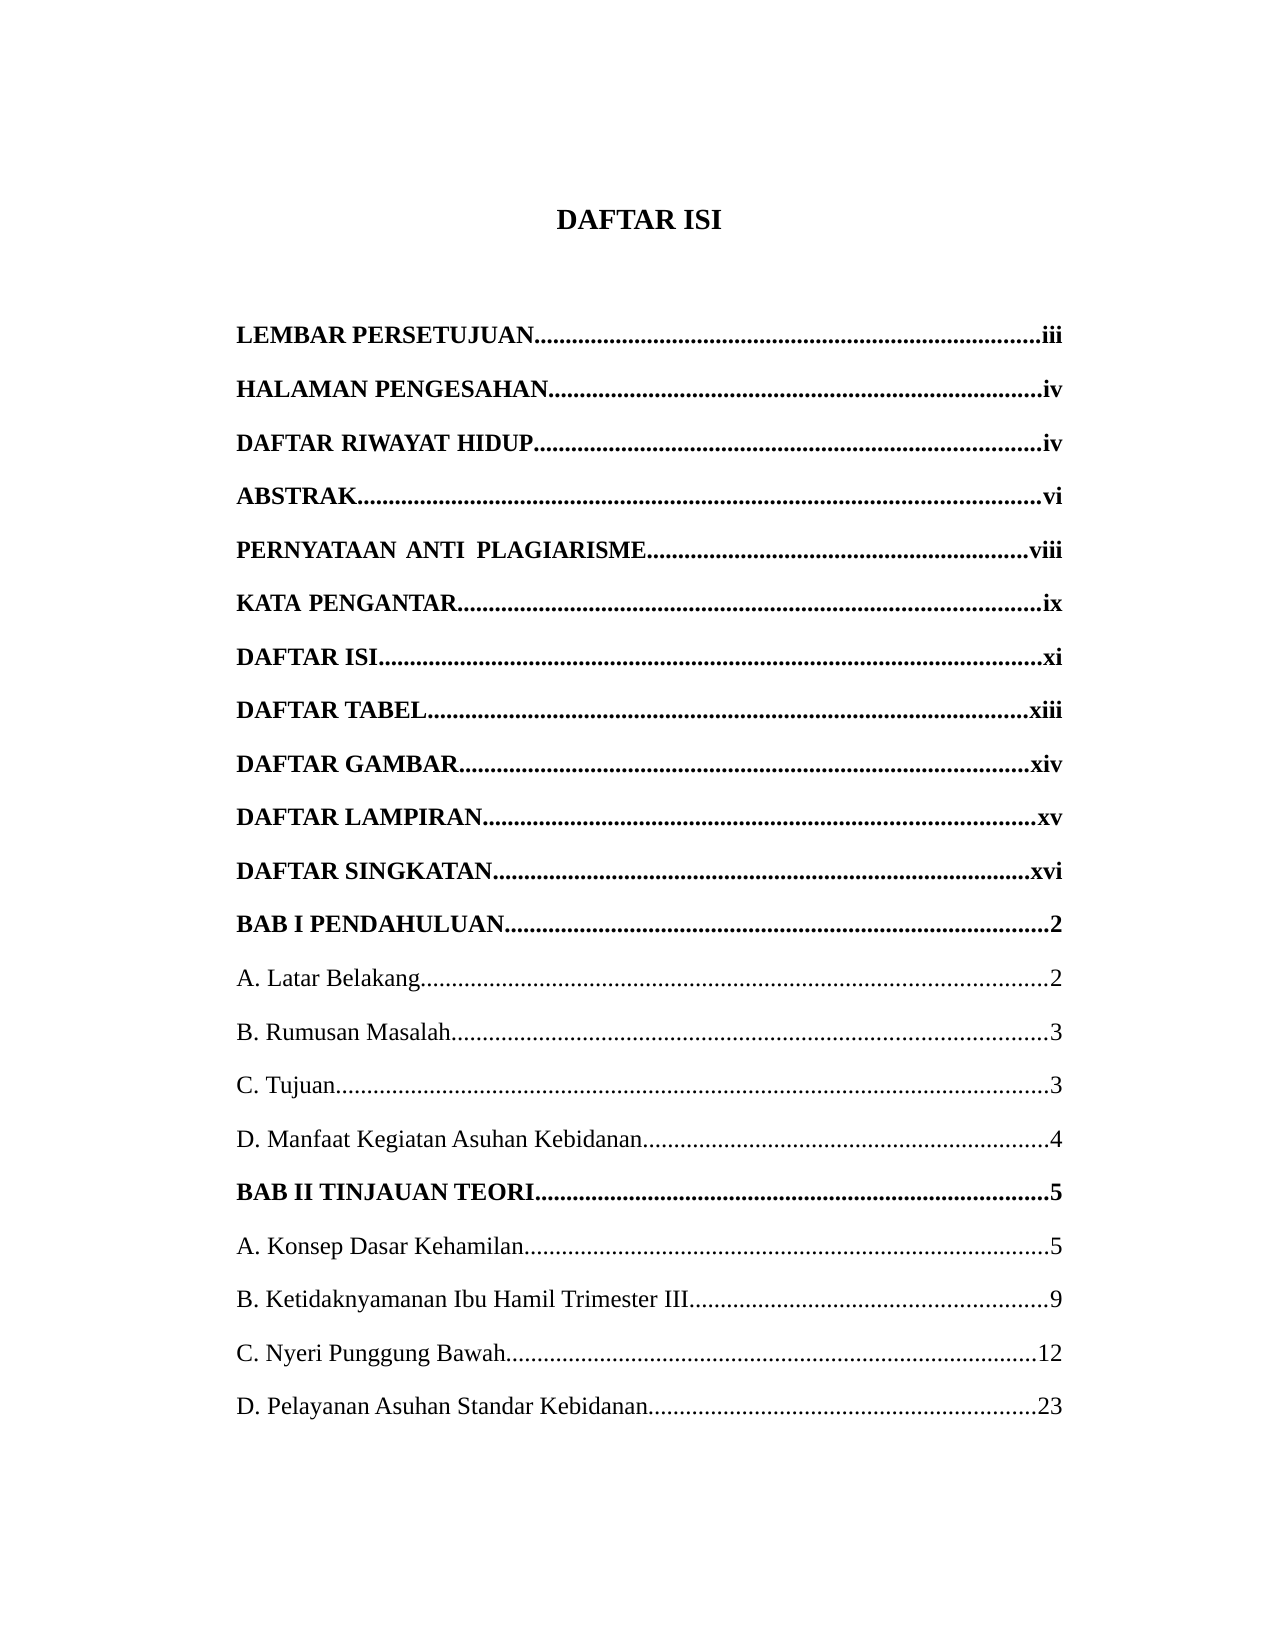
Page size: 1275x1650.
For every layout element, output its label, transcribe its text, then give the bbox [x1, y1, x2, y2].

subtitle DAFTAR ISI [180, 202, 1098, 236]
